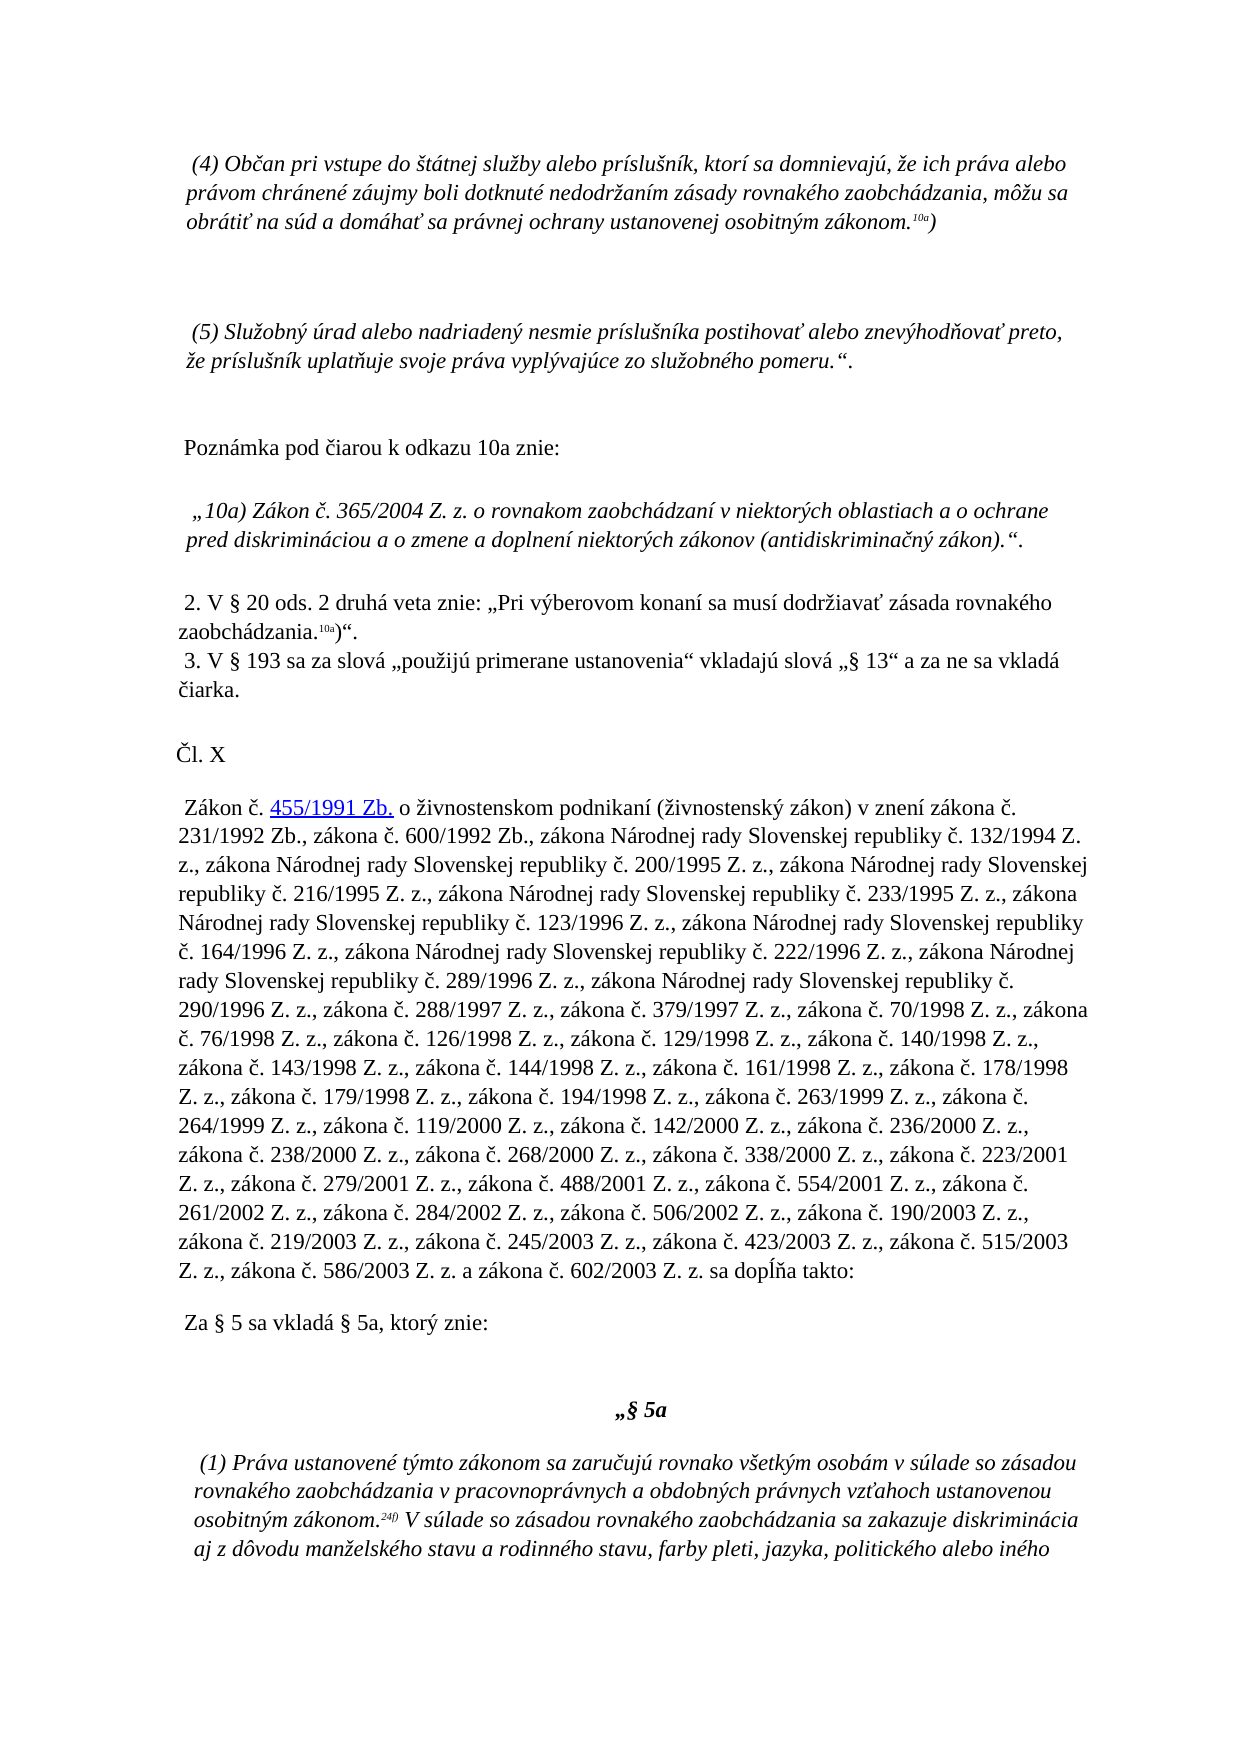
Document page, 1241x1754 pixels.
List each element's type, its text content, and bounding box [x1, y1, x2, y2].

text Zákon č. 455/1991 Zb. o živnostenskom podnikaní (živnostenský zákon) v znení zákona č. 231/1992 Zb., zákona č. 600/1992 Zb., zákona Národnej rady Slovenskej republiky č. 132/1994 Z. z., zákona Národnej rady Slovenskej republiky č. 200/1995 Z. z., zákona Národnej rady Slovenskej republiky č. 216/1995 Z. z., zákona Národnej rady Slovenskej republiky č. 233/1995 Z. z., zákona Národnej rady Slovenskej republiky č. 123/1996 Z. z., zákona Národnej rady Slovenskej republiky č. 164/1996 Z. z., zákona Národnej rady Slovenskej republiky č. 222/1996 Z. z., zákona Národnej rady Slovenskej republiky č. 289/1996 Z. z., zákona Národnej rady Slovenskej republiky č. 290/1996 Z. z., zákona č. 288/1997 Z. z., zákona č. 379/1997 Z. z., zákona č. 70/1998 Z. z., zákona č. 76/1998 Z. z., zákona č. 126/1998 Z. z., zákona č. 129/1998 Z. z., zákona č. 140/1998 Z. z., zákona č. 143/1998 Z. z., zákona č. 144/1998 Z. z., zákona č. 161/1998 Z. z., zákona č. 178/1998 Z. z., zákona č. 179/1998 Z. z., zákona č. 194/1998 Z. z., zákona č. 263/1999 Z. z., zákona č. 264/1999 Z. z., zákona č. 119/2000 Z. z., zákona č. 142/2000 Z. z., zákona č. 236/2000 Z. z., zákona č. 238/2000 Z. z., zákona č. 268/2000 Z. z., zákona č. 338/2000 Z. z., zákona č. 223/2001 Z. z., zákona č. 279/2001 Z. z., zákona č. 488/2001 Z. z., zákona č. 554/2001 Z. z., zákona č. 261/2002 Z. z., zákona č. 284/2002 Z. z., zákona č. 506/2002 Z. z., zákona č. 190/2003 Z. z., zákona č. 219/2003 Z. z., zákona č. 245/2003 Z. z., zákona č. 423/2003 Z. z., zákona č. 515/2003 Z. z., zákona č. 586/2003 Z. z. a zákona č. 602/2003 Z. z. sa dopĺňa takto: [178, 794, 1090, 1283]
text 3. V § 193 sa za slová „použijú primerane ustanovenia“ vkladajú slová „§ 13“ a za ne sa vkladá čiarka. [178, 647, 1090, 703]
text 2. V § 20 ods. 2 druhá veta znie: „Pri výberovom konaní sa musí dodržiavať zásada rovnakého zaobchádzania.10a)“. [178, 589, 1090, 645]
text Čl. X [170, 741, 1090, 768]
text Poznámka pod čiarou k odkazu 10a znie: [178, 434, 1090, 460]
text (5) Služobný úrad alebo nadriadený nesmie príslušníka postihovať alebo znevýhodňovať preto, že príslušník uplatňuje svoje práva vyplývajúce zo služobného pomeru.“. [186, 318, 1090, 373]
text (4) Občan pri vstupe do štátnej služby alebo príslušník, ktorí sa domnievajú, že ich práva alebo právom chránené záujmy boli dotknuté nedodržaním zásady rovnakého zaobchádzania, môžu sa obrátiť na súd a domáhať sa právnej ochrany ustanovenej osobitným zákonom.10a) [186, 150, 1090, 234]
text Za § 5 sa vkladá § 5a, ktorý znie: [178, 1309, 1090, 1336]
text „§ 5a [186, 1396, 1090, 1422]
text „10a) Zákon č. 365/2004 Z. z. o rovnakom zaobchádzaní v niektorých oblastiach a o ochrane pred diskrimináciou a o zmene a doplnení niektorých zákonov (antidiskriminačný zákon).“. [186, 497, 1090, 552]
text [194, 1448, 1090, 1562]
